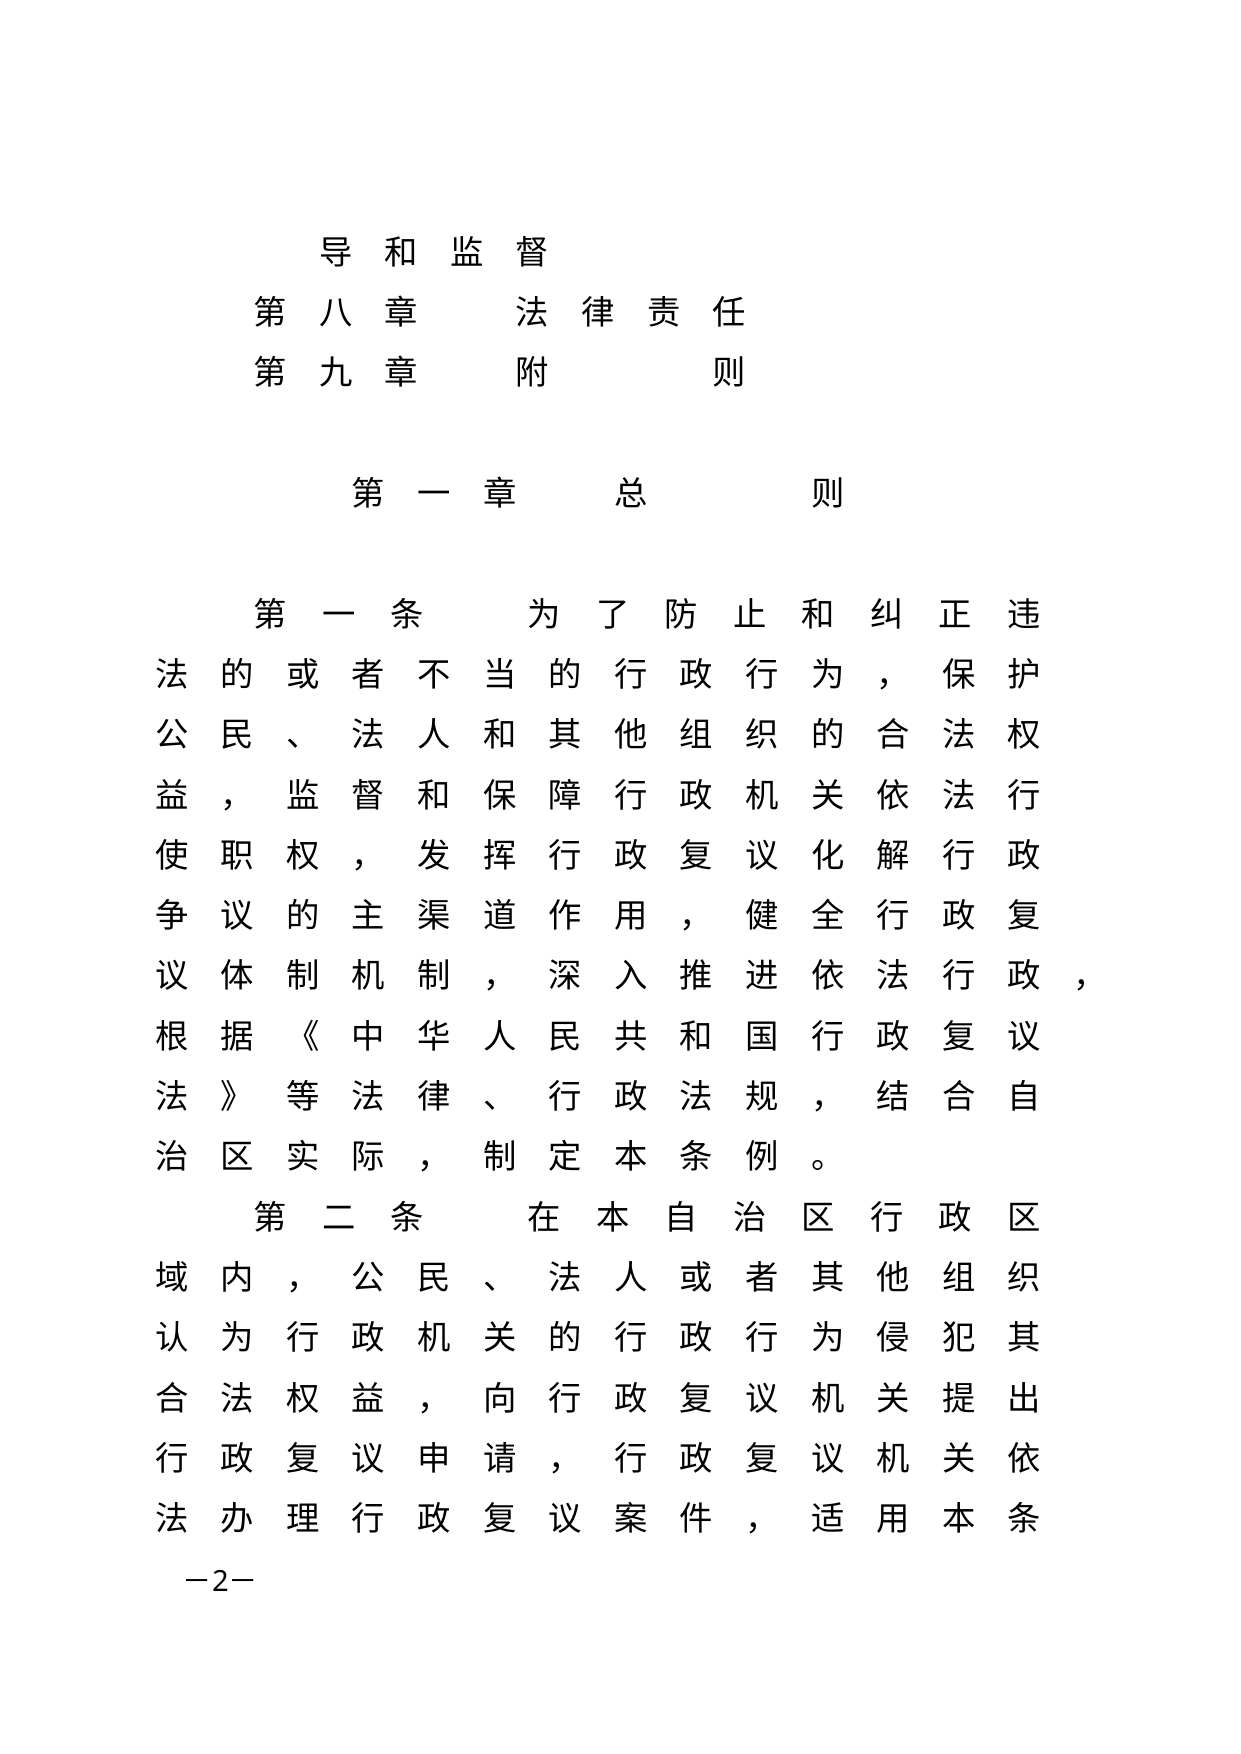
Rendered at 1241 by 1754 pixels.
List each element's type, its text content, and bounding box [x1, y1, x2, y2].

text 第一条 为了防止和纠正违法的或者不当的行政行为，保护公民、法人和其他组织的合法权益，监督和保障行政机关依法行使职权，发挥行政复议化解行政争议的主渠道作用，健全行政复议体制机制，深入推进依法行政，根据《中华人民共和国行政复议法》等法律、行政法规，结合自治区实际，制定本条例。 [155, 581, 1073, 1184]
text 第一章 总 则 [155, 461, 1073, 521]
text 第二条 在本自治区行政区域内，公民、法人或者其他组织认为行政机关的行政行为侵犯其合法权益，向行政复议机关提出行政复议申请，行政复议机关依法办理行政复议案件，适用本条例。 [155, 1184, 1073, 1546]
text 第七章 行政复议保障、指导和监督 [221, 219, 1073, 280]
text 第九章 附 则 [221, 340, 1073, 400]
text 第八章 法律责任 [221, 280, 1073, 340]
